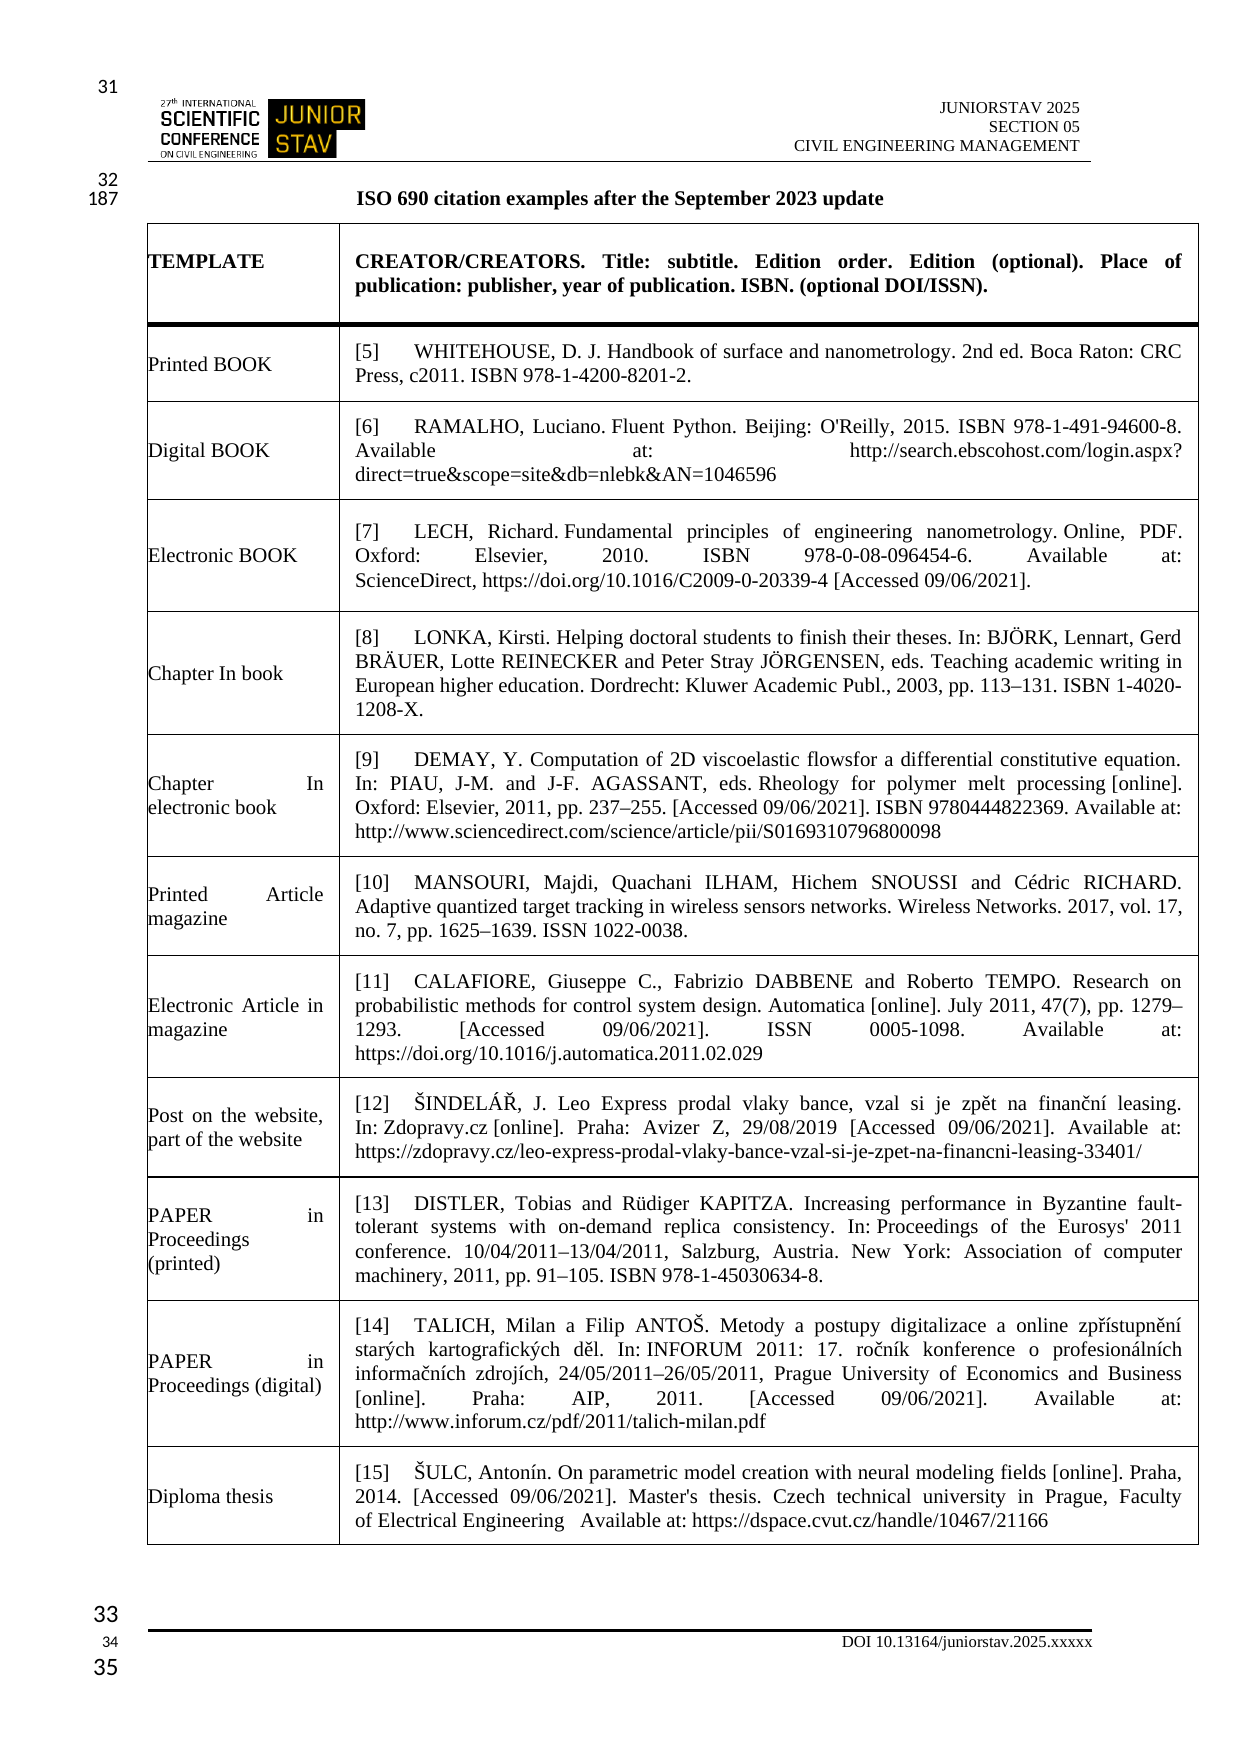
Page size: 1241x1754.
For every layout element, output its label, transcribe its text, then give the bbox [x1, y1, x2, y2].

table_cell Diploma thesis [148, 1447, 339, 1544]
table_cell MANSOURI, Majdi, Quachani ILHAM, Hichem SNOUSSI and Cédric RICHARD. Adaptive quantized target tracking in wireless sensors networks. Wireless Networks. 2017, vol. 17, no. 7, pp. 1625–1639. ISSN 1022-0038. [340, 857, 1198, 955]
table_cell PAPER in Proceedings (digital) [148, 1301, 339, 1446]
table_cell Post on the website, part of the website [148, 1078, 339, 1176]
table_cell DISTLER, Tobias and Rüdiger KAPITZA. Increasing performance in Byzantine fault- tolerant systems with on-demand replica consistency. In: Proceedings of the Eurosys' 2011 conference. 10/04/2011–13/04/2011, Salzburg, Austria. New York: Association of computer machinery, 2011, pp. 91–105. ISBN 978-1-45030634-8. [340, 1178, 1198, 1300]
table_cell Printed BOOK [148, 327, 339, 401]
table_cell TALICH, Milan a Filip ANTOŠ. Metody a postupy digitalizace a online zpřístupnění starých kartografických děl. In: INFORUM 2011: 17. ročník konference o profesionálních informačních zdrojích, 24/05/2011–26/05/2011, Prague University of Economics and Business [online]. Praha: AIP, 2011. [Accessed 09/06/2021]. Available at: http://www.inforum.cz/pdf/2011/talich-milan.pdf [340, 1301, 1198, 1446]
table_cell Electronic Article in magazine [148, 956, 339, 1077]
table_cell WHITEHOUSE, D. J. Handbook of surface and nanometrology. 2nd ed. Boca Raton: CRC Press, c2011. ISBN 978-1-4200-8201-2. [340, 327, 1198, 401]
picture [159, 98, 365, 158]
table_cell ŠINDELÁŘ, J. Leo Express prodal vlaky bance, vzal si je zpět na finanční leasing. In: Zdopravy.cz [online]. Praha: Avizer Z, 29/08/2019 [Accessed 09/06/2021]. Available at: https://zdopravy.cz/leo-express-prodal-vlaky-bance-vzal-si-je-zpet-na-financni-leasing-33401/ [340, 1078, 1198, 1176]
table_cell Chapter In electronic book [148, 735, 339, 856]
table_cell LECH, Richard. Fundamental principles of engineering nanometrology. Online, PDF. Oxford: Elsevier, 2010. ISBN 978-0-08-096454-6. Available at: ScienceDirect, https://doi.org/10.1016/C2009-0-20339-4 [Accessed 09/06/2021]. [340, 500, 1198, 611]
table_cell Electronic BOOK [148, 500, 339, 611]
text ISO 690 citation examples after the September 2023 update [148, 186, 1092, 210]
table_cell RAMALHO, Luciano. Fluent Python. Beijing: O'Reilly, 2015. ISBN 978-1-491-94600-8. Available at: http://search.ebscohost.com/login.aspx?direct=true&scope=site&db=nlebk&AN=1046596 [340, 402, 1198, 499]
table_header TEMPLATE [148, 224, 339, 322]
table_header CREATOR/CREATORS. Title: subtitle. Edition order. Edition (optional). Place of publication: publisher, year of publication. ISBN. (optional DOI/ISSN). [340, 224, 1198, 322]
table_cell Printed Article magazine [148, 857, 339, 955]
table_cell CALAFIORE, Giuseppe C., Fabrizio DABBENE and Roberto TEMPO. Research on probabilistic methods for control system design. Automatica [online]. July 2011, 47(7), pp. 1279–1293. [Accessed 09/06/2021]. ISSN 0005-1098. Available at: https://doi.org/10.1016/j.automatica.2011.02.029 [340, 956, 1198, 1077]
table_cell PAPER in Proceedings (printed) [148, 1178, 339, 1300]
table_cell Digital BOOK [148, 402, 339, 499]
table_cell DEMAY, Y. Computation of 2D viscoelastic flowsfor a differential constitutive equation. In: PIAU, J-M. and J-F. AGASSANT, eds. Rheology for polymer melt processing [online]. Oxford: Elsevier, 2011, pp. 237–255. [Accessed 09/06/2021]. ISBN 9780444822369. Available at: http://www.sciencedirect.com/science/article/pii/S0169310796800098 [340, 735, 1198, 856]
table_cell Chapter In book [148, 612, 339, 733]
table_cell LONKA, Kirsti. Helping doctoral students to finish their theses. In: BJÖRK, Lennart, Gerd BRÄUER, Lotte REINECKER and Peter Stray JÖRGENSEN, eds. Teaching academic writing in European higher education. Dordrecht: Kluwer Academic Publ., 2003, pp. 113–131. ISBN 1-4020-1208-X. [340, 612, 1198, 733]
table_cell ŠULC, Antonín. On parametric model creation with neural modeling fields [online]. Praha, 2014. [Accessed 09/06/2021]. Master's thesis. Czech technical university in Prague, Faculty of Electrical Engineering Available at: https://dspace.cvut.cz/handle/10467/21166 [340, 1447, 1198, 1544]
